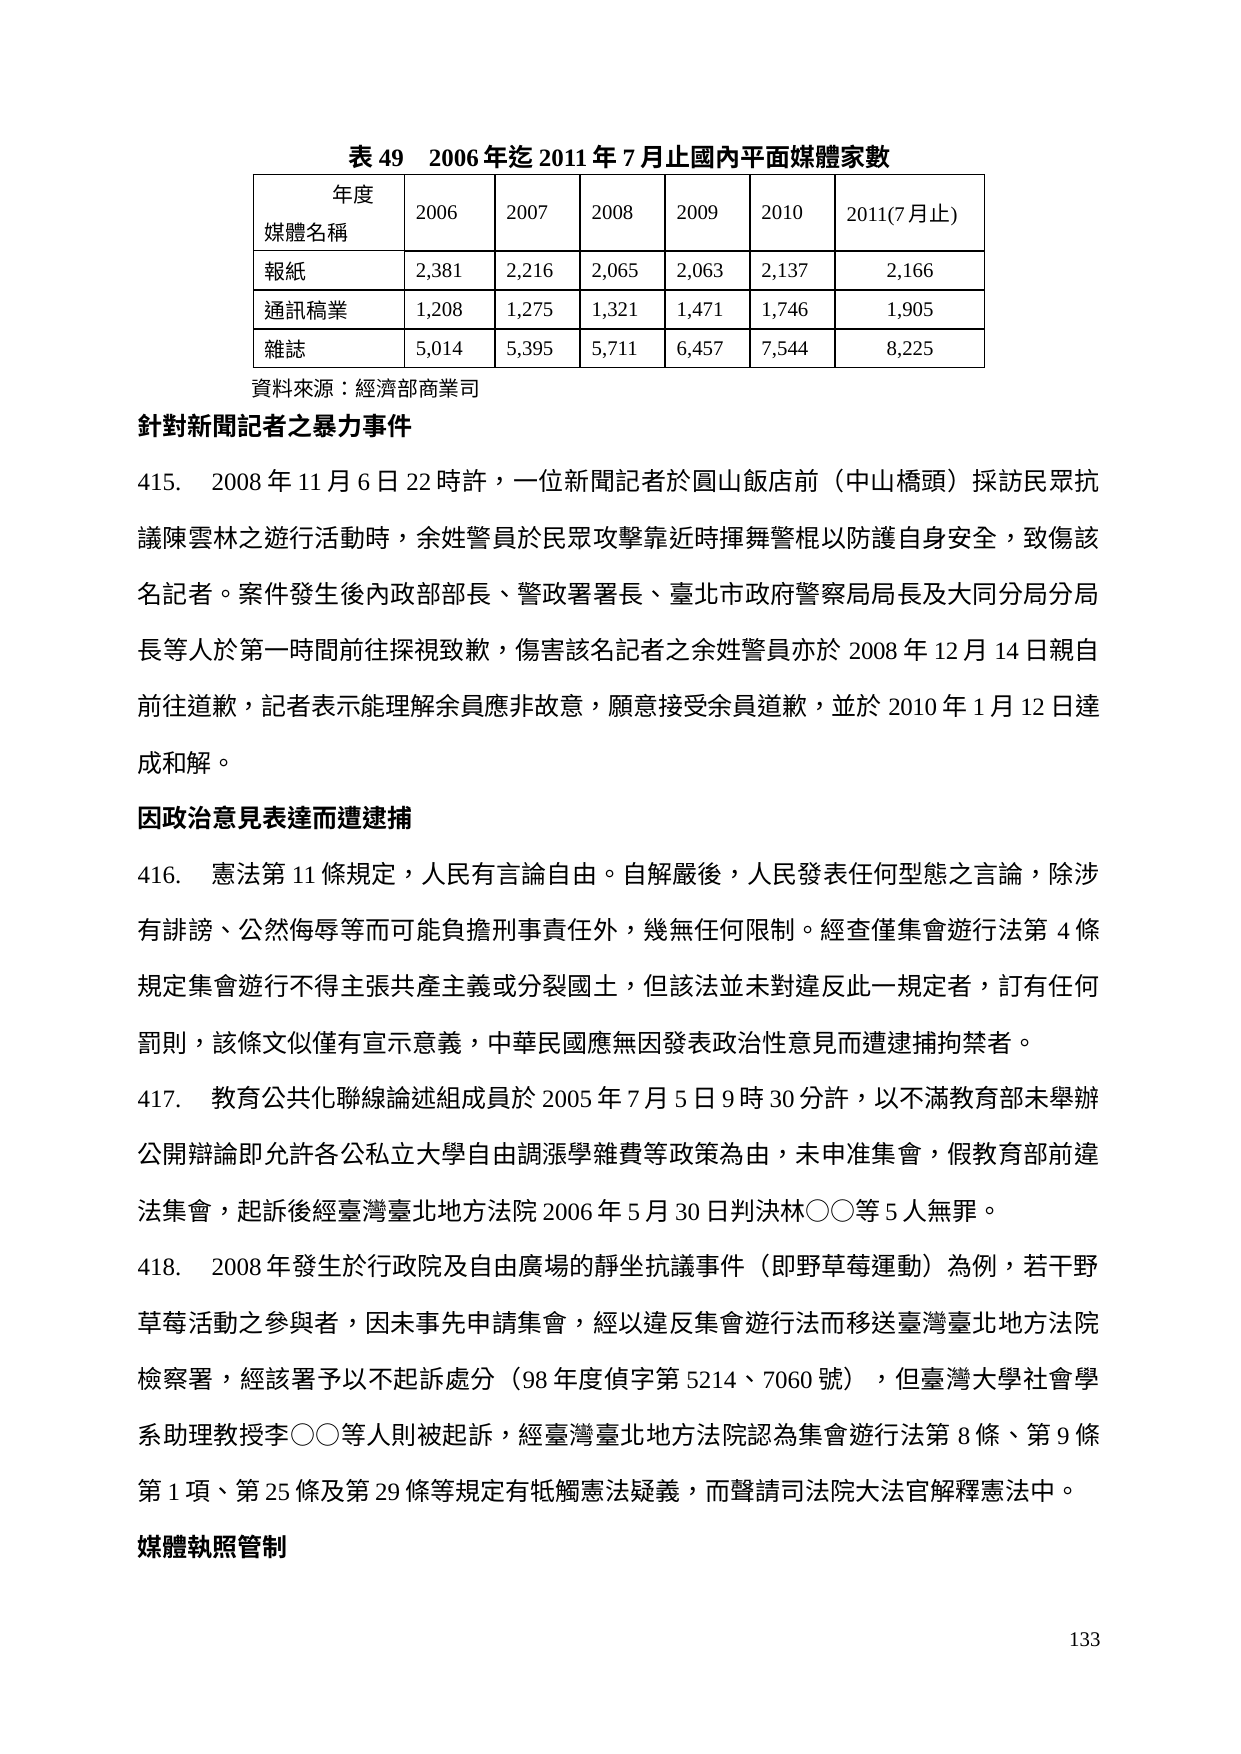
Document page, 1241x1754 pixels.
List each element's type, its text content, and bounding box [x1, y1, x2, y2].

text 教育公共化聯線論述組成員於2005年7月5日9時30分許，以不滿教育部未舉辦公開辯論即允許各公私立大學自由調漲學雜費等政策為由，未申准集會，假教育部前違法集會，起訴後經臺灣臺北地方法院2006年5月30日判決林○○等5人無罪。 [137, 1078, 1100, 1228]
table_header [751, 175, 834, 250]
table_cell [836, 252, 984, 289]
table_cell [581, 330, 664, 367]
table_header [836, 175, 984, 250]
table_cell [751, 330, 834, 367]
text 憲法第11條規定，人民有言論自由。自解嚴後，人民發表任何型態之言論，除涉有誹謗、公然侮辱等而可能負擔刑事責任外，幾無任何限制。經查僅集會遊行法第4條規定集會遊行不得主張共產主義或分裂國土，但該法並未對違反此一規定者，訂有任何罰則，該條文似僅有宣示意義，中華民國應無因發表政治性意見而遭逮捕拘禁者。 [137, 854, 1100, 1060]
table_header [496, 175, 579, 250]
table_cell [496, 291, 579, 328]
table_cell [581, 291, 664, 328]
text 2008年發生於行政院及自由廣場的靜坐抗議事件（即野草莓運動）為例，若干野草莓活動之參與者，因未事先申請集會，經以違反集會遊行法而移送臺灣臺北地方法院檢察署，經該署予以不起訴處分（98年度偵字第5214、7060號），但臺灣大學社會學系助理教授李○○等人則被起訴，經臺灣臺北地方法院認為集會遊行法第8條、第9條第1項、第25條及第29條等規定有牴觸憲法疑義，而聲請司法院大法官解釋憲法中。 [137, 1246, 1100, 1509]
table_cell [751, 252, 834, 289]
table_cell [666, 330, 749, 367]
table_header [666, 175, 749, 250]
text 表 49 2006年迄2011年7月止國內平面媒體家數 [137, 136, 1100, 174]
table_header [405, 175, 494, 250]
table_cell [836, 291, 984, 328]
text 資料來源：經濟部商業司 [251, 368, 1100, 406]
text 因政治意見表達而遭逮捕 [137, 798, 1100, 836]
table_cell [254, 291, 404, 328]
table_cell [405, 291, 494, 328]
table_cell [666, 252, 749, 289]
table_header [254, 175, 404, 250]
text 2008年11月6日22時許，一位新聞記者於圓山飯店前（中山橋頭）採訪民眾抗議陳雲林之遊行活動時，余姓警員於民眾攻擊靠近時揮舞警棍以防護自身安全，致傷該名記者。案件發生後內政部部長、警政署署長、臺北市政府警察局局長及大同分局分局長等人於第一時間前往探視致歉，傷害該名記者之余姓警員亦於2008年12月14日親自前往道歉，記者表示能理解余員應非故意，願意接受余員道歉，並於2010年1月12日達成和解。 [137, 461, 1100, 780]
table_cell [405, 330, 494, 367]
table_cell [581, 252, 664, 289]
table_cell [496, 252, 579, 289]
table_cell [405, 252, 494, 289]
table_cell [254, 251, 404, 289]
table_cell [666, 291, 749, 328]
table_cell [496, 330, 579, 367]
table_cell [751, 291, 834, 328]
text 媒體執照管制 [137, 1527, 1100, 1564]
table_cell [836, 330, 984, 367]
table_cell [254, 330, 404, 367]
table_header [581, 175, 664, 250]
text 針對新聞記者之暴力事件 [137, 406, 1100, 443]
